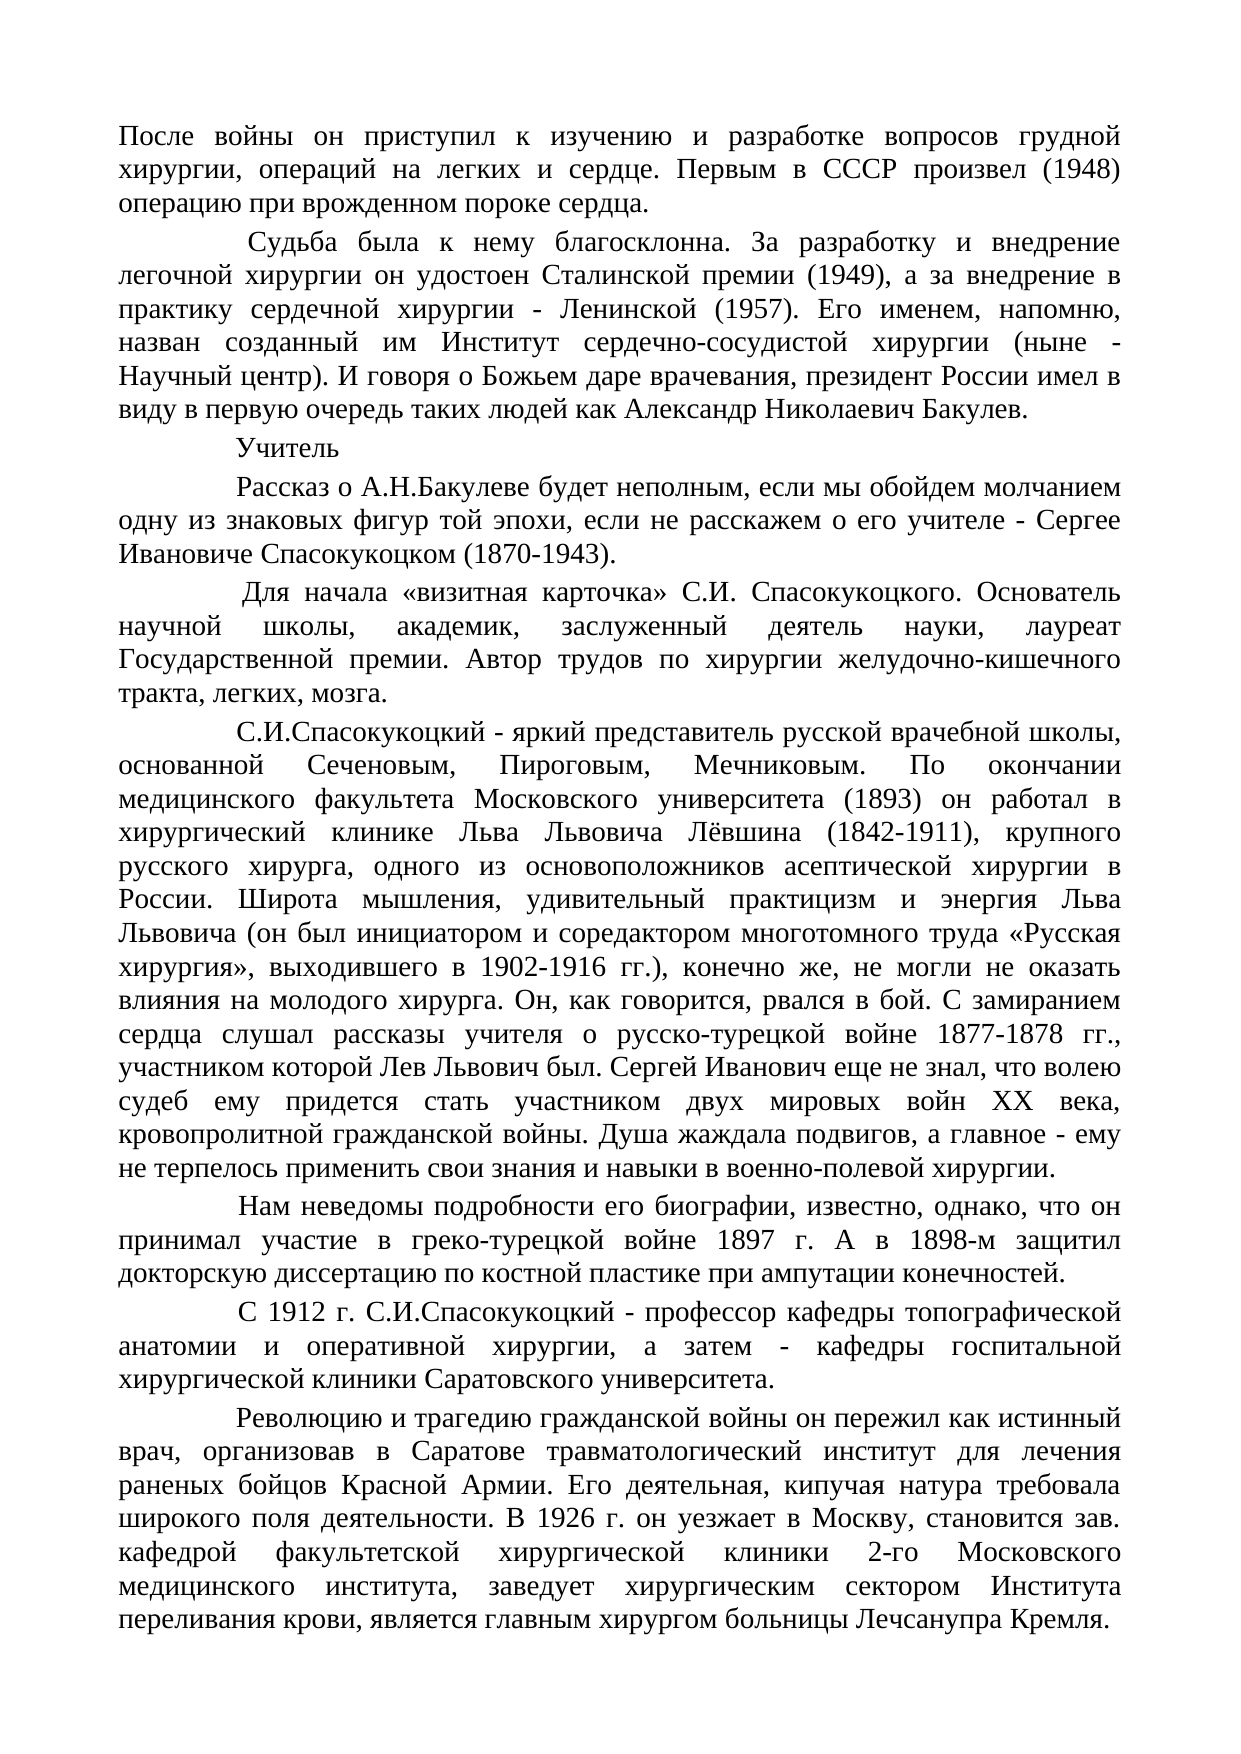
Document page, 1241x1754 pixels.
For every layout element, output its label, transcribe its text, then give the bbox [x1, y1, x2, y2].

text Революцию и трагедию гражданской войны он пережил как истинный врач, организовав в Саратове травматологический институт для лечения раненых бойцов Красной Армии. Его деятельная, кипучая натура требовала широкого поля деятельности. В 1926 г. он уезжает в Москву, становится зав. кафедрой факультетской хирургической клиники 2-го Московского медицинского института, заведует хирургическим сектором Института переливания крови, является главным хирургом больницы Лечсанупра Кремля. [118, 1400, 1122, 1635]
text Нам неведомы подробности его биографии, известно, однако, что он принимал участие в греко-турецкой войне 1897 г. А в 1898-м защитил докторскую диссертацию по костной пластике при ампутации конечностей. [118, 1188, 1122, 1289]
text С.И.Спасокукоцкий - яркий представитель русской врачебной школы, основанной Сеченовым, Пироговым, Мечниковым. По окончании медицинского факультета Московского университета (1893) он работал в хирургический клинике Льва Львовича Лёвшина (1842-1911), крупного русского хирурга, одного из основоположников асептической хирургии в России. Широта мышления, удивительный практицизм и энергия Льва Львовича (он был инициатором и соредактором многотомного труда «Русская хирургия», выходившего в 1902-1916 гг.), конечно же, не могли не оказать влияния на молодого хирурга. Он, как говорится, рвался в бой. С замиранием сердца слушал рассказы учителя о русско-турецкой войне 1877-1878 гг., участником которой Лев Львович был. Сергей Иванович еще не знал, что волею судеб ему придется стать участником двух мировых войн XX века, кровопролитной гражданской войны. Душа жаждала подвигов, а главное - ему не терпелось применить свои знания и навыки в военно-полевой хирургии. [118, 714, 1122, 1183]
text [118, 118, 1122, 219]
text Учитель [118, 430, 1122, 464]
text Рассказ о А.Н.Бакулеве будет неполным, если мы обойдем молчанием одну из знаковых фигур той эпохи, если не расскажем о его учителе - Сергее Ивановиче Спасокукоцком (1870-1943). [118, 469, 1122, 569]
text Для начала «визитная карточка» С.И. Спасокукоцкого. Основатель научной школы, академик, заслуженный деятель науки, лауреат Государственной премии. Автор трудов по хирургии желудочно-кишечного тракта, легких, мозга. [118, 574, 1122, 709]
text Судьба была к нему благосклонна. За разработку и внедрение легочной хирургии он удостоен Сталинской премии (1949), а за внедрение в практику сердечной хирургии - Ленинской (1957). Его именем, напомню, назван созданный им Институт сердечно-сосудистой хирургии (ныне - Научный центр). И говоря о Божьем даре врачевания, президент России имел в виду в первую очередь таких людей как Александр Николаевич Бакулев. [118, 224, 1122, 425]
text С 1912 г. С.И.Спасокукоцкий - профессор кафедры топографической анатомии и оперативной хирургии, а затем - кафедры госпитальной хирургической клиники Саратовского университета. [118, 1294, 1122, 1395]
